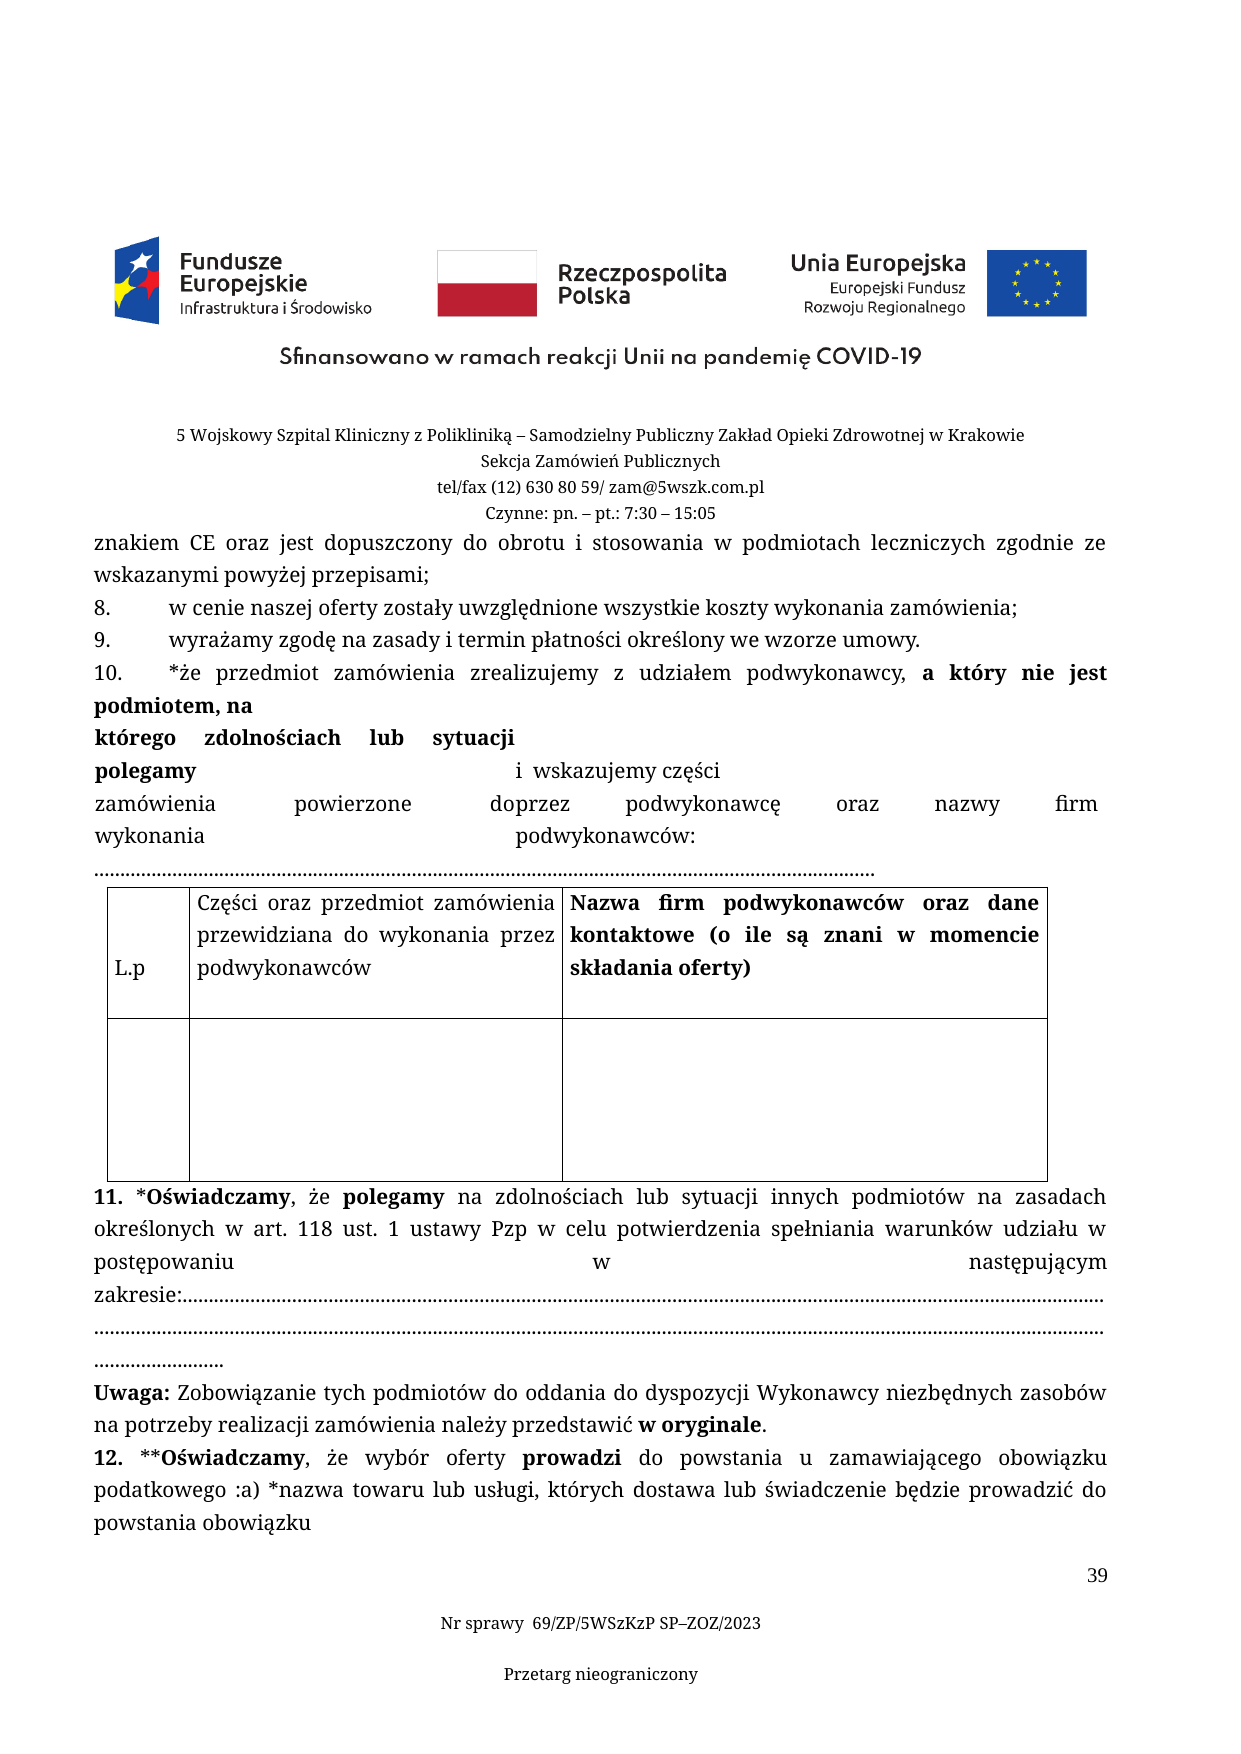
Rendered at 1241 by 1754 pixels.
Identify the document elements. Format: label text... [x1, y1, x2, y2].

table_cell przez podwykonawcę oraz nazwy firm podwykonawców: [515, 789, 1099, 854]
text 12. **Oświadczamy, że wybór oferty prowadzi do powstania u zamawiającego obowiązku podatkowego :a) *nazwa towaru lub usługi, których dostawa lub świadczenie będzie prowadzić do powstania obowiązku [94, 1443, 1107, 1536]
list *że przedmiot zamówienia zrealizujemy z udziałem podwykonawcy, a który nie jest podmiotem, na [94, 658, 1107, 719]
table_header Nazwa firm podwykonawców oraz dane kontaktowe (o ile są znani w momencie składania oferty) [563, 888, 1047, 1017]
list w cenie naszej oferty zostały uwzględnione wszystkie koszty wykonania zamówienia; [94, 593, 1107, 621]
table_header którego zdolnościach lub sytuacji polegamy [95, 724, 515, 789]
text Uwaga: Zobowiązanie tych podmiotów do oddania do dyspozycji Wykonawcy niezbędnych zasobów na potrzeby realizacji zamówienia należy przedstawić w oryginale. [94, 1378, 1107, 1439]
table_cell [190, 1019, 562, 1181]
picture [93, 211, 1108, 394]
table_cell [108, 1019, 189, 1181]
text ...................................................................................................................................................... [94, 854, 1107, 882]
list zaoferowany przedmiot zamówienia wprowadzony jest do obrotu i do używania na terenie RP zgodnie z obowiązującymi wymogami wynikającymi z ustawy z dnia 7 kwietnia 2022 r. o wyrobach medycznych (Dz.U. z 2022 r. poz. 974 ze zm.) jak i z innymi powszechnie obowiązującymi przepisami (w tym rozporządzeniem Parlamentu Europejskiego i Rady (UE) 2017/745 z dnia 5 kwietnia 2017 r. w sprawie wyrobów medycznych, zmiany dyrektywy 2001/83/WE, rozporządzenia (WE) nr 178/2002 i rozporządzenia (WE) nr 1223/2009 oraz uchylenia dyrektyw Rady 90/385/EWG i 93/42/EWG), w tym posiadają deklarację zgodności z wymaganiami wspólnoty europejskiej lub inne dokumenty zgodne z wymaganiami wspólnoty europejskiej wydane przez jednostkę notyfikowaną, jest oznakowany znakiem CE oraz jest dopuszczony do obrotu i stosowania w podmiotach leczniczych zgodnie ze wskazanymi powyżej przepisami; [94, 528, 1107, 589]
table_header i wskazujemy części [515, 724, 1099, 789]
table_cell zamówienia powierzone do wykonania [95, 789, 515, 854]
table_header Części oraz przedmiot zamówienia przewidziana do wykonania przez podwykonawców [190, 888, 562, 1017]
table_cell [563, 1019, 1047, 1181]
text 11. *Oświadczamy, że polegamy na zdolnościach lub sytuacji innych podmiotów na zasadach określonych w art. 118 ust. 1 ustawy Pzp w celu potwierdzenia spełniania warunków udziału w postępowaniu w następującym zakresie:............................................................................................................................................................................................................................................................................................................................................................................................................ [94, 1182, 1107, 1373]
list wyrażamy zgodę na zasady i termin płatności określony we wzorze umowy. [94, 626, 1107, 654]
table_header L.p [108, 888, 189, 1017]
